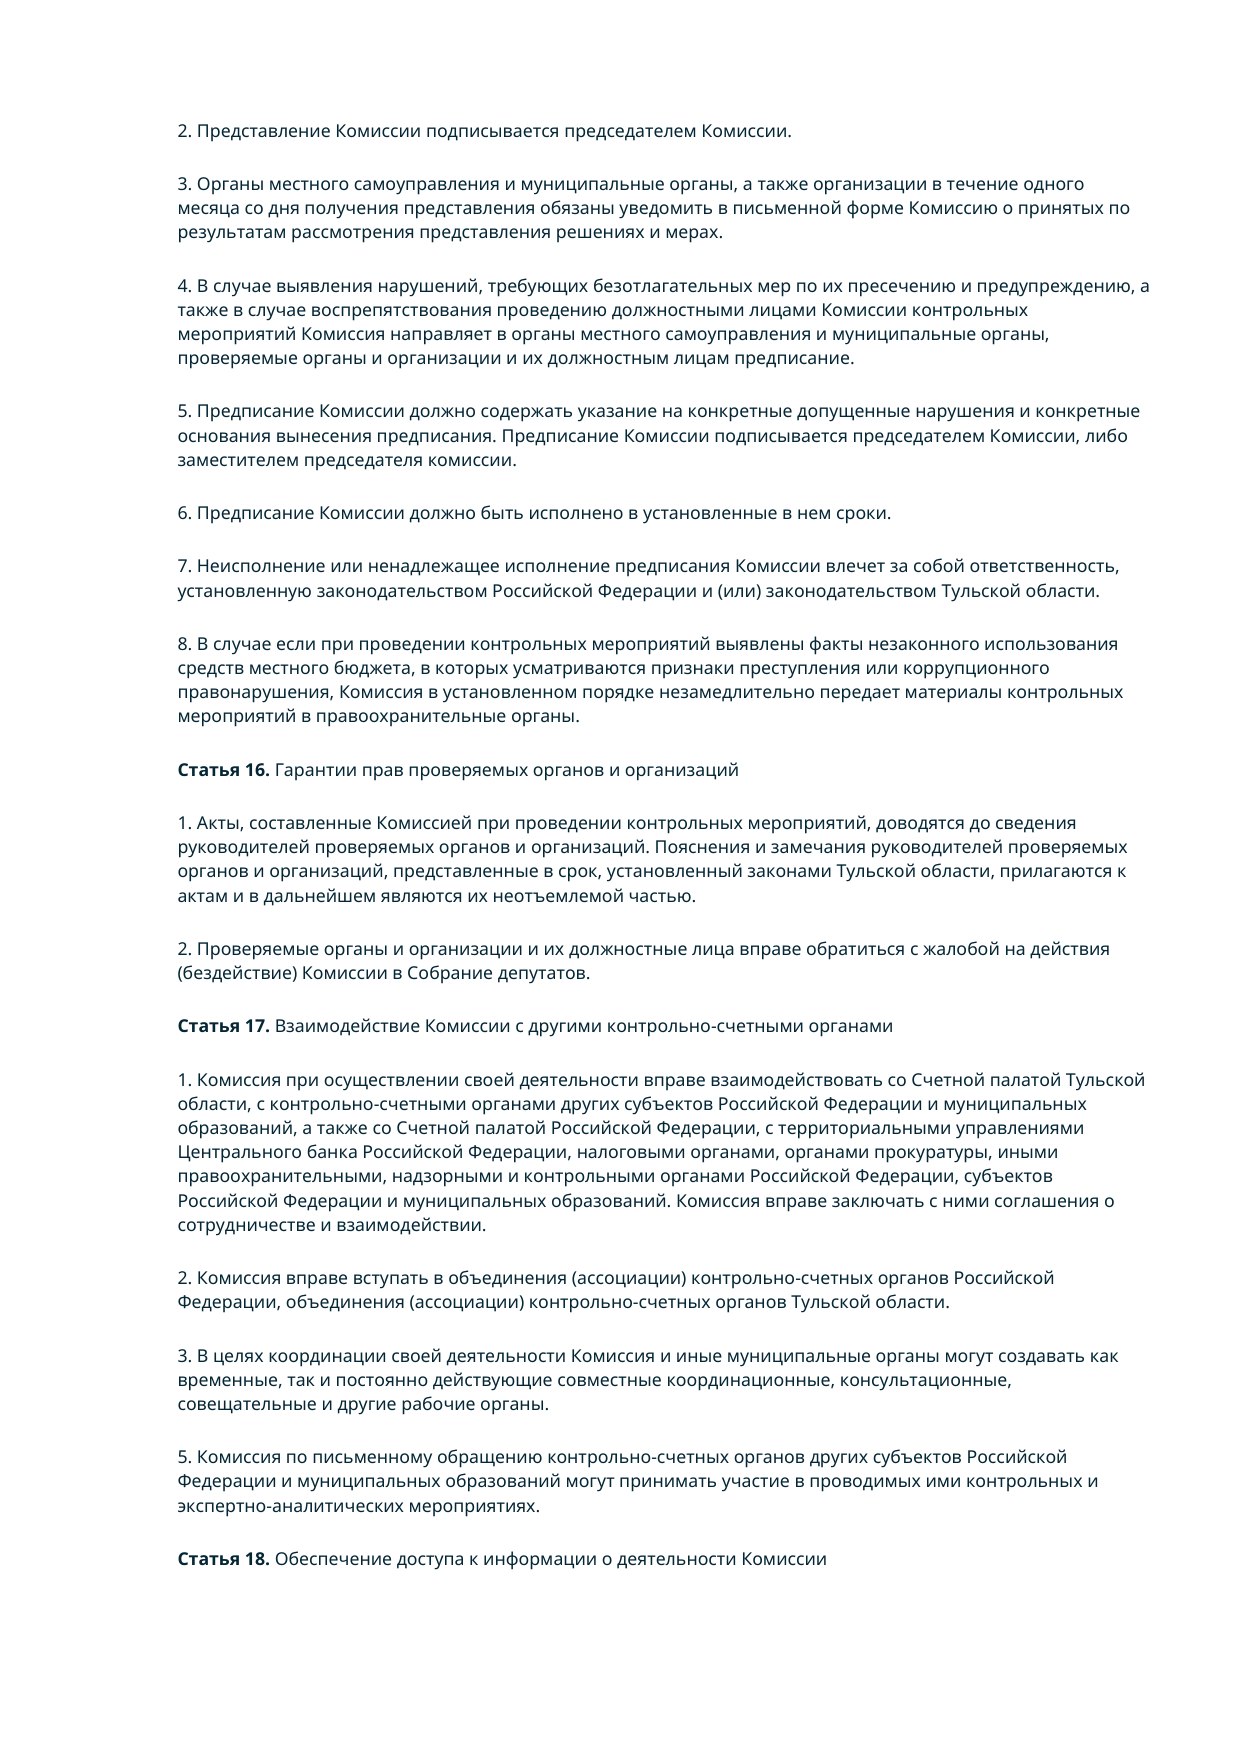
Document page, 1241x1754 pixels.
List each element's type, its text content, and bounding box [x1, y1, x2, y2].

text 5. Предписание Комиссии должно содержать указание на конкретные допущенные нарушения и конкретные основания вынесения предписания. Предписание Комиссии подписывается председателем Комиссии, либо заместителем председателя комиссии. [177, 399, 1152, 471]
text 3. В целях координации своей деятельности Комиссия и иные муниципальные органы могут создавать как временные, так и постоянно действующие совместные координационные, консультационные, совещательные и другие рабочие органы. [177, 1343, 1152, 1416]
text Статья 16. Гарантии прав проверяемых органов и организаций [177, 757, 1152, 781]
text Статья 17. Взаимодействие Комиссии с другими контрольно-счетными органами [177, 1014, 1152, 1038]
text 2. Представление Комиссии подписывается председателем Комиссии. [177, 118, 1152, 142]
text Статья 18. Обеспечение доступа к информации о деятельности Комиссии [177, 1546, 1152, 1571]
text 8. В случае если при проведении контрольных мероприятий выявлены факты незаконного использования средств местного бюджета, в которых усматриваются признаки преступления или коррупционного правонарушения, Комиссия в установленном порядке незамедлительно передает материалы контрольных мероприятий в правоохранительные органы. [177, 631, 1152, 728]
text 3. Органы местного самоуправления и муниципальные органы, а также организации в течение одного месяца со дня получения представления обязаны уведомить в письменной форме Комиссию о принятых по результатам рассмотрения представления решениях и мерах. [177, 171, 1152, 244]
text 5. Комиссия по письменному обращению контрольно-счетных органов других субъектов Российской Федерации и муниципальных образований могут принимать участие в проводимых ими контрольных и экспертно-аналитических мероприятиях. [177, 1445, 1152, 1517]
text 2. Комиссия вправе вступать в объединения (ассоциации) контрольно-счетных органов Российской Федерации, объединения (ассоциации) контрольно-счетных органов Тульской области. [177, 1266, 1152, 1314]
text 2. Проверяемые органы и организации и их должностные лица вправе обратиться с жалобой на действия (бездействие) Комиссии в Собрание депутатов. [177, 936, 1152, 985]
text 7. Неисполнение или ненадлежащее исполнение предписания Комиссии влечет за собой ответственность, установленную законодательством Российской Федерации и (или) законодательством Тульской области. [177, 554, 1152, 602]
text 1. Акты, составленные Комиссией при проведении контрольных мероприятий, доводятся до сведения руководителей проверяемых органов и организаций. Пояснения и замечания руководителей проверяемых органов и организаций, представленные в срок, установленный законами Тульской области, прилагаются к актам и в дальнейшем являются их неотъемлемой частью. [177, 811, 1152, 907]
text 6. Предписание Комиссии должно быть исполнено в установленные в нем сроки. [177, 501, 1152, 525]
text 1. Комиссия при осуществлении своей деятельности вправе взаимодействовать со Счетной палатой Тульской области, с контрольно-счетными органами других субъектов Российской Федерации и муниципальных образований, а также со Счетной палатой Российской Федерации, с территориальными управлениями Центрального банка Российской Федерации, налоговыми органами, органами прокуратуры, иными правоохранительными, надзорными и контрольными органами Российской Федерации, субъектов Российской Федерации и муниципальных образований. Комиссия вправе заключать с ними соглашения о сотрудничестве и взаимодействии. [177, 1067, 1152, 1236]
text 4. В случае выявления нарушений, требующих безотлагательных мер по их пресечению и предупреждению, а также в случае воспрепятствования проведению должностными лицами Комиссии контрольных мероприятий Комиссия направляет в органы местного самоуправления и муниципальные органы, проверяемые органы и организации и их должностным лицам предписание. [177, 273, 1152, 370]
